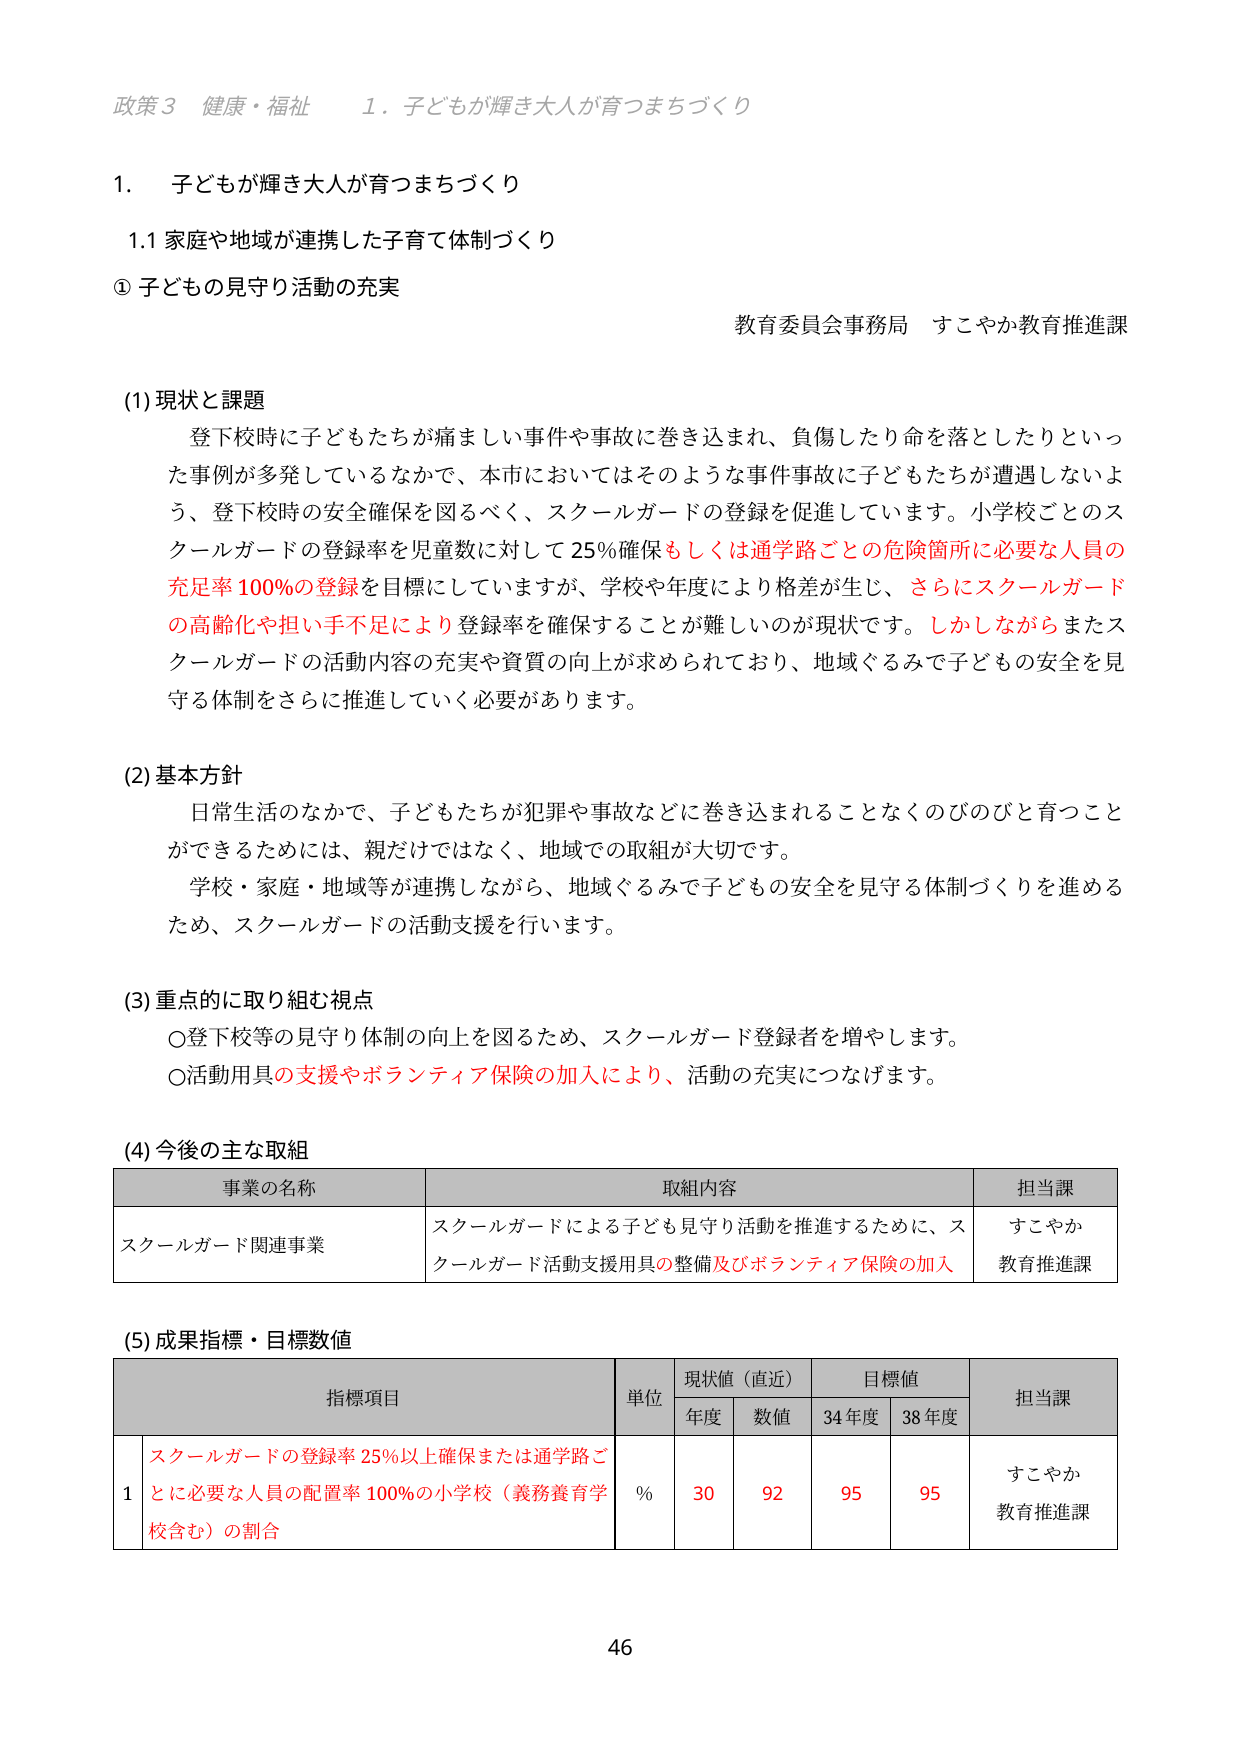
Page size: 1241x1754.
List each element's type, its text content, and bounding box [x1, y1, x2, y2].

table_header 指標項目 [114, 1359, 614, 1435]
table_cell 34年度 [812, 1398, 890, 1435]
text ○登下校等の見守り体制の向上を図るため、スクールガード登録者を増やします。 [167, 1018, 1128, 1055]
text ○活動用具の支援やボランティア保険の加入により、活動の充実につなげます。 [167, 1055, 1128, 1093]
subtitle 子どもが輝き大人が育つまちづくり [112, 164, 1128, 202]
table_cell 30 [675, 1436, 733, 1549]
table_header 目標値 [812, 1359, 969, 1397]
table_cell ％ [616, 1436, 674, 1549]
table_cell すこやか 教育推進課 [970, 1436, 1117, 1549]
subtitle 家庭や地域が連携した子育て体制づくり [127, 221, 1128, 258]
table_cell 38年度 [891, 1398, 969, 1435]
table_cell スクールガードの登録率25％以上確保または通学路ごとに必要な人員の配置率100%の小学校（義務養育学校含む）の割合 [143, 1436, 614, 1549]
table_cell 年度 [675, 1398, 733, 1435]
text 学校・家庭・地域等が連携しながら、地域ぐるみで子どもの安全を見守る体制づくりを進めるため、スクールガードの活動支援を行います。 [167, 868, 1128, 943]
table_cell 95 [891, 1436, 969, 1549]
table_header 事業の名称 [114, 1169, 425, 1206]
table_header 現状値（直近） [675, 1359, 811, 1397]
table_cell スクールガードによる子ども見守り活動を推進するために、スクールガード活動支援用具の整備及びボランティア保険の加入 [426, 1207, 973, 1282]
subtitle 現状と課題 [124, 380, 1128, 418]
subtitle 成果指標・目標数値 [124, 1321, 1128, 1358]
subtitle 基本方針 [124, 755, 1128, 793]
table_cell スクールガード関連事業 [114, 1207, 425, 1282]
subtitle 重点的に取り組む視点 [124, 980, 1128, 1018]
subtitle 子どもの見守り活動の充実 [112, 268, 1128, 305]
table_header 単位 [616, 1359, 674, 1435]
text 日常生活のなかで、子どもたちが犯罪や事故などに巻き込まれることなくのびのびと育つことができるためには、親だけではなく、地域での取組が大切です。 [167, 793, 1128, 868]
table_cell 数値 [734, 1398, 811, 1435]
table_cell 92 [734, 1436, 811, 1549]
table_header 取組内容 [426, 1169, 973, 1206]
table_header 担当課 [974, 1169, 1117, 1206]
text 登下校時に子どもたちが痛ましい事件や事故に巻き込まれ、負傷したり命を落としたりといった事例が多発しているなかで、本市においてはそのような事件事故に子どもたちが遭遇しないよう、登下校時の安全確保を図るべく、スクールガードの登録を促進しています。小学校ごとのスクールガードの登録率を児童数に対して25％確保もしくは通学路ごとの危険箇所に必要な人員の充足率100%の登録を目標にしていますが、学校や年度により格差が生じ、さらにスクールガードの高齢化や担い手不足により登録率を確保することが難しいのが現状です。しかしながらまたスクールガードの活動内容の充実や資質の向上が求められており、地域ぐるみで子どもの安全を見守る体制をさらに推進していく必要があります。 [167, 418, 1128, 718]
table_cell 95 [812, 1436, 890, 1549]
table_cell すこやか 教育推進課 [974, 1207, 1117, 1282]
table_header 担当課 [970, 1359, 1117, 1435]
text 教育委員会事務局 すこやか教育推進課 [112, 305, 1128, 343]
subtitle 今後の主な取組 [124, 1130, 1128, 1168]
table_cell 1 [114, 1436, 142, 1549]
